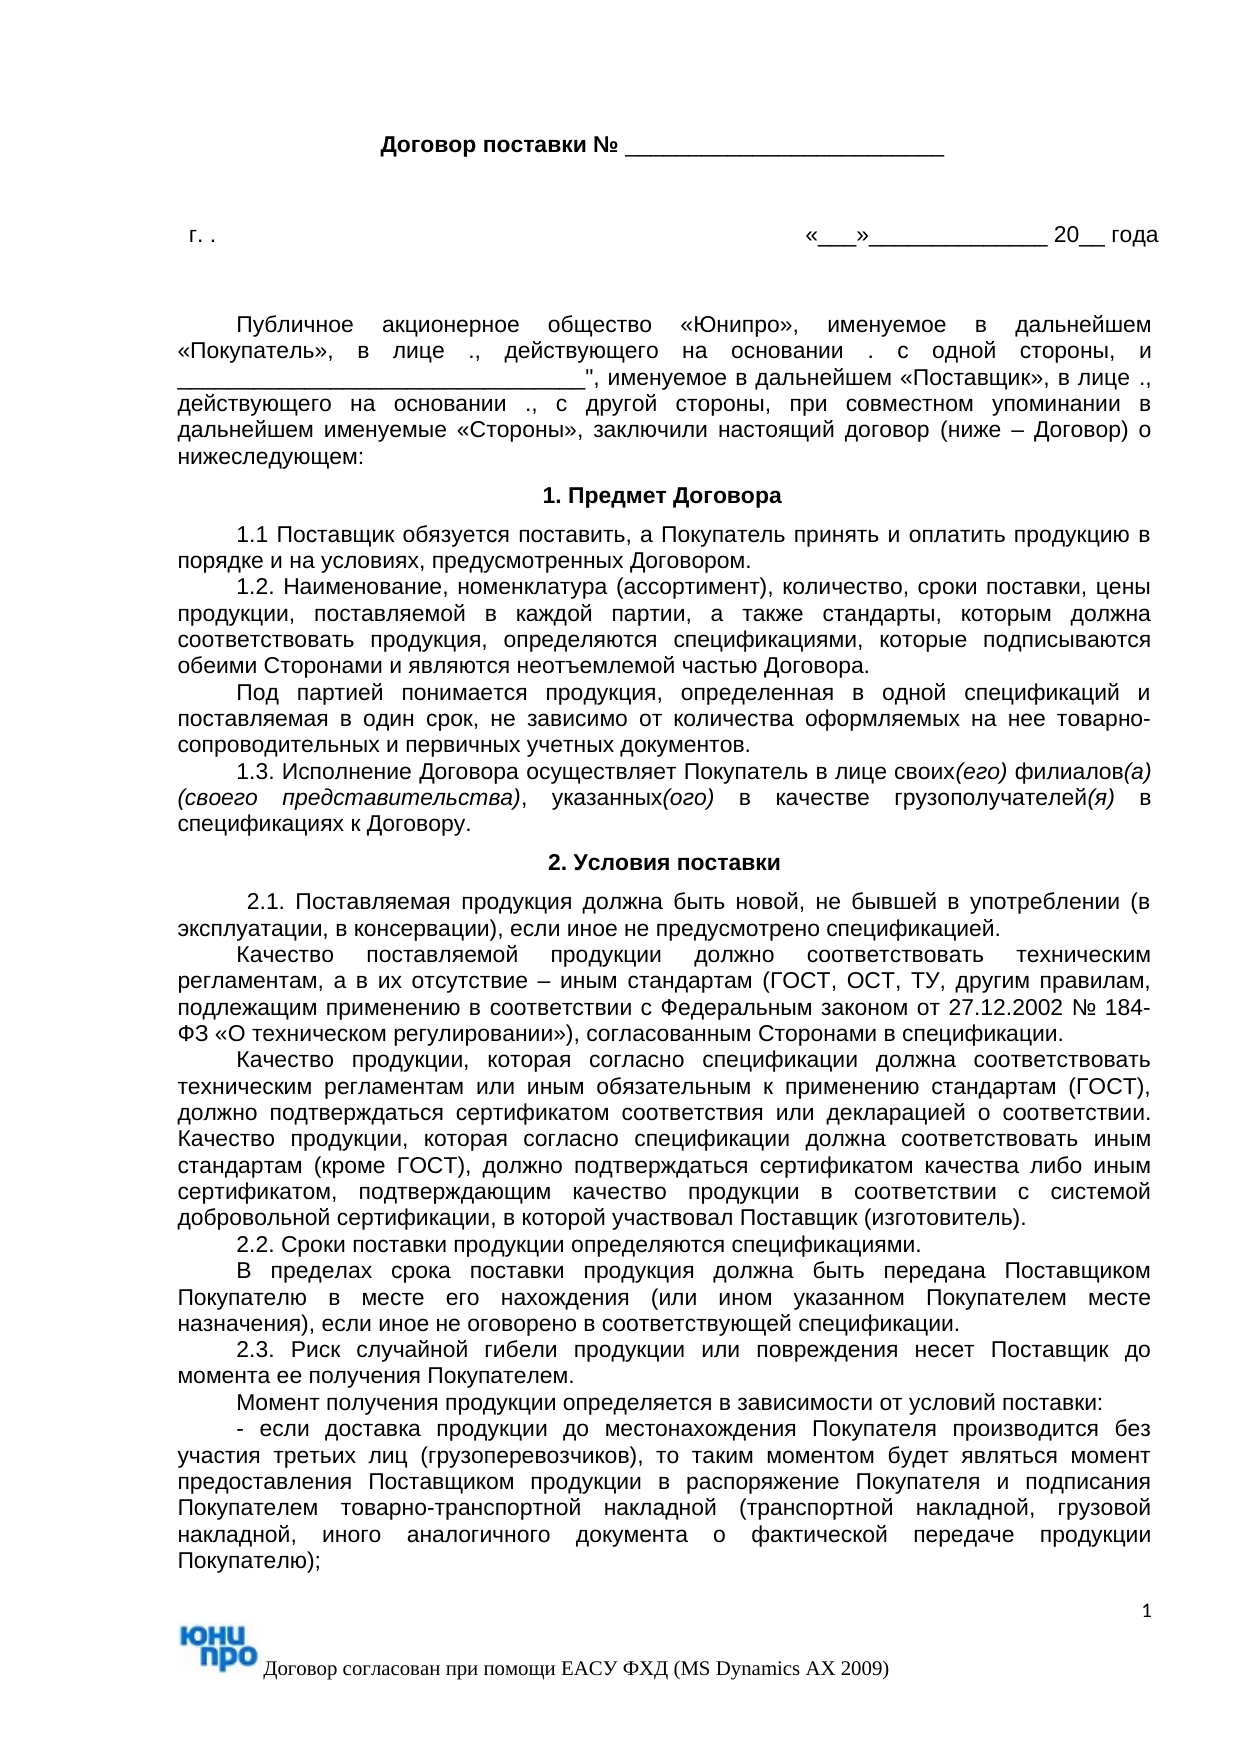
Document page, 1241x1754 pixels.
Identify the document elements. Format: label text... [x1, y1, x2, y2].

table_header «___»______________ 20__ года [587, 208, 1174, 260]
text 2. Условия поставки [177, 849, 1152, 876]
text Под партией понимается продукция, определенная в одной спецификаций и поставляемая в один срок, не зависимо от количества оформляемых на нее товарно-сопроводительных и первичных учетных документов. [177, 679, 1152, 758]
table_header г. . [177, 208, 587, 260]
text - если доставка продукции до местонахождения Покупателя производится без участия третьих лиц (грузоперевозчиков), то таким моментом будет являться момент предоставления Поставщиком продукции в распоряжение Покупателя и подписания Покупателем товарно-транспортной накладной (транспортной накладной, грузовой накладной, иного аналогичного документа о фактической передаче продукции Покупателю); [177, 1415, 1152, 1573]
text Момент получения продукции определяется в зависимости от условий поставки: [177, 1389, 1152, 1415]
text 1. Предмет Договора [177, 482, 1147, 508]
picture [177, 1622, 264, 1676]
text 2.2. Сроки поставки продукции определяются спецификациями. [177, 1231, 1152, 1257]
text 2.1. Поставляемая продукция должна быть новой, не бывшей в употреблении (в эксплуатации, в консервации), если иное не предусмотрено спецификацией. [177, 888, 1152, 941]
text В пределах срока поставки продукция должна быть передана Поставщиком Покупателю в месте его нахождения (или ином указанном Покупателем месте назначения), если иное не оговорено в соответствующей спецификации. [177, 1257, 1152, 1336]
text Договор поставки № _________________________ [177, 131, 1147, 157]
text 1.1 Поставщик обязуется поставить, а Покупатель принять и оплатить продукцию в порядке и на условиях, предусмотренных Договором. [177, 521, 1152, 573]
text Качество поставляемой продукции должно соответствовать техническим регламентам, а в их отсутствие – иным стандартам (ГОСТ, ОСТ, ТУ, другим правилам, подлежащим применению в соответствии с Федеральным законом от 27.12.2002 № 184-ФЗ «О техническом регулировании»), согласованным Сторонами в спецификации. [177, 941, 1152, 1046]
text Качество продукции, которая согласно спецификации должна соответствовать техническим регламентам или иным обязательным к применению стандартам (ГОСТ), должно подтверждаться сертификатом соответствия или декларацией о соответствии. Качество продукции, которая согласно спецификации должна соответствовать иным стандартам (кроме ГОСТ), должно подтверждаться сертификатом качества либо иным сертификатом, подтверждающим качество продукции в соответствии с системой добровольной сертификации, в которой участвовал Поставщик (изготовитель). [177, 1046, 1152, 1231]
text 1.2. Наименование, номенклатура (ассортимент), количество, сроки поставки, цены продукции, поставляемой в каждой партии, а также стандарты, которым должна соответствовать продукция, определяются спецификациями, которые подписываются обеими Сторонами и являются неотъемлемой частью Договора. [177, 573, 1152, 679]
text 1.3. Исполнение Договора осуществляет Покупатель в лице своих(его) филиалов(а) (своего представительства), указанных(ого) в качестве грузополучателей(я) в спецификациях к Договору. [177, 758, 1152, 837]
text Публичное акционерное общество «Юнипро», именуемое в дальнейшем «Покупатель», в лице ., действующего на основании . с одной стороны, и ________________________________", именуемое в дальнейшем «Поставщик», в лице ., действующего на основании ., с другой стороны, при совместном упоминании в дальнейшем именуемые «Стороны», заключили настоящий договор (ниже – Договор) о нижеследующем: [177, 311, 1152, 469]
text 2.3. Риск случайной гибели продукции или повреждения несет Поставщик до момента ее получения Покупателем. [177, 1336, 1152, 1389]
